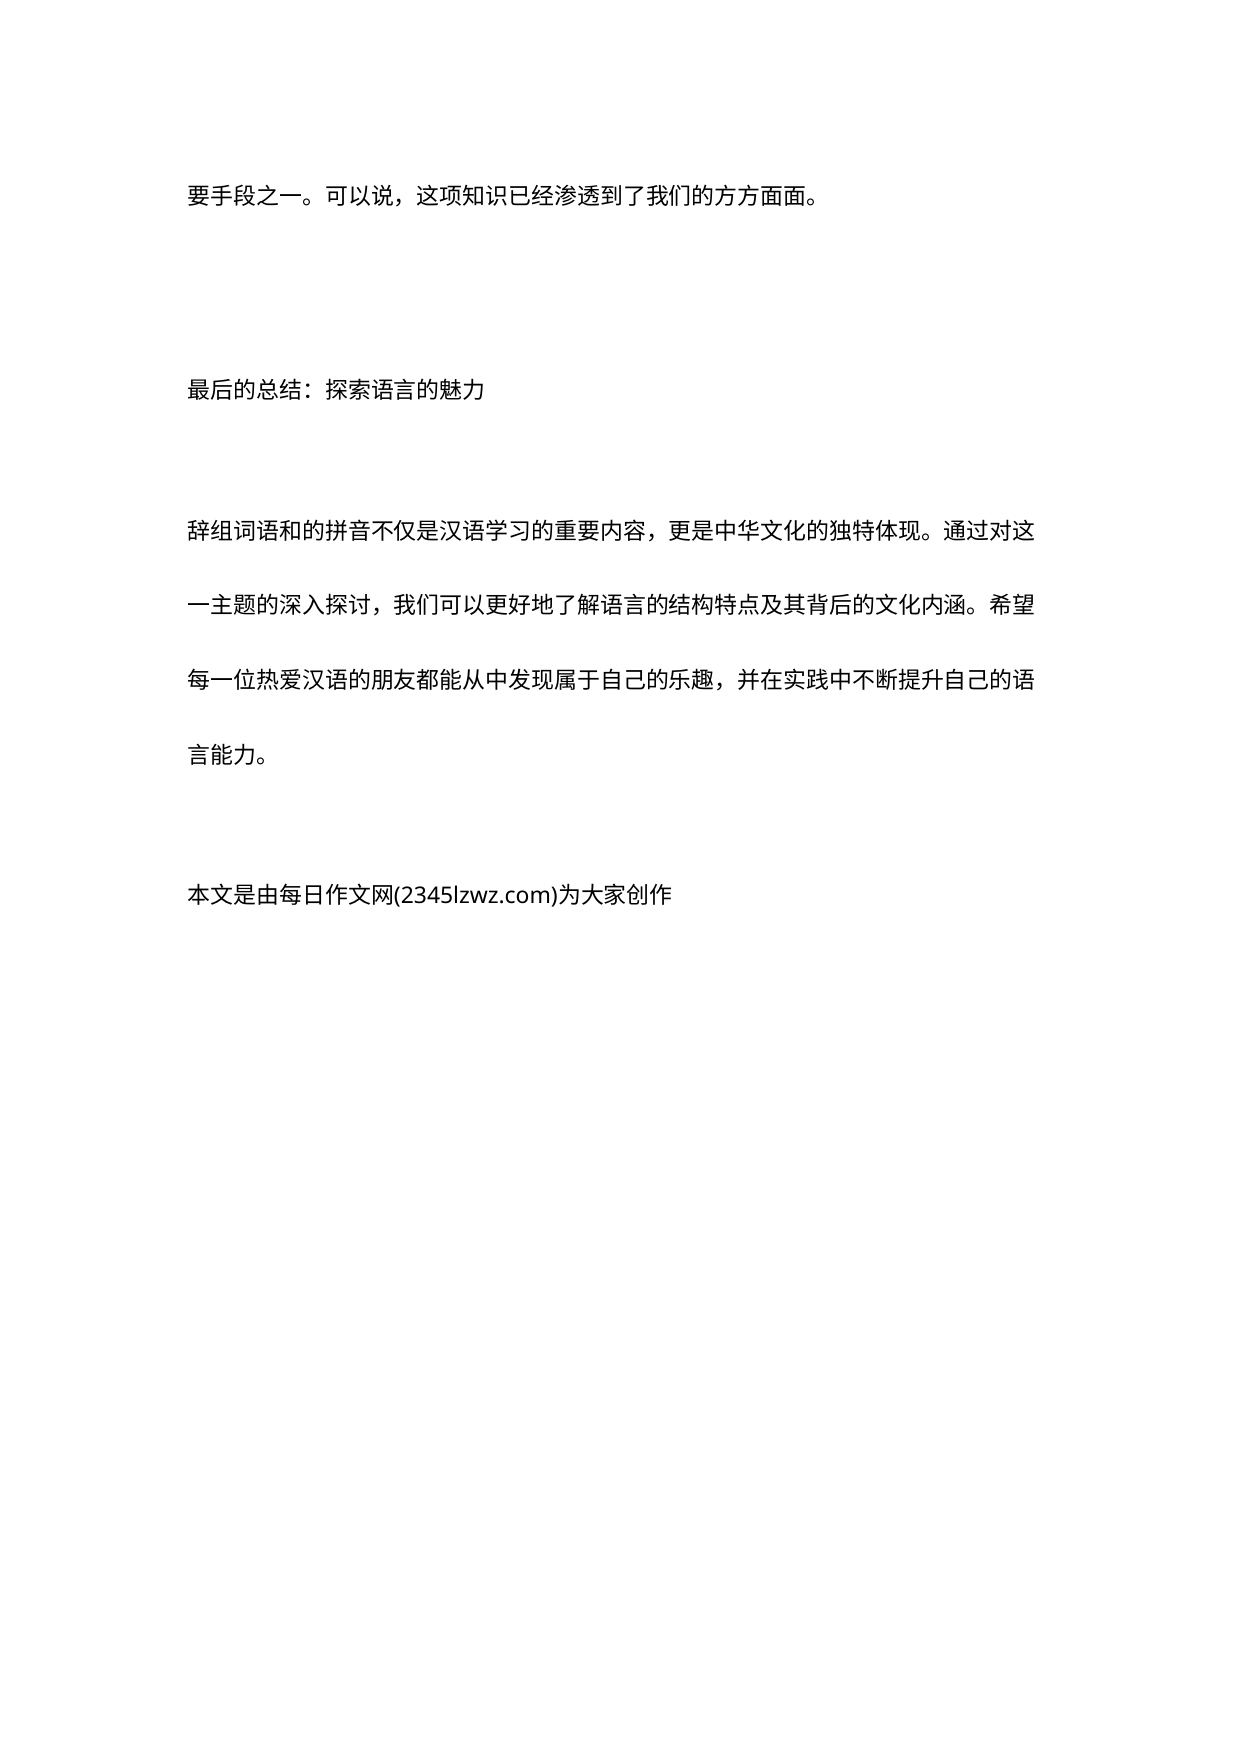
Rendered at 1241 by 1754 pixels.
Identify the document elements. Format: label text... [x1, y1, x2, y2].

text 辞组词语和的拼音不仅是汉语学习的重要内容，更是中华文化的独特体现。通过对这一主题的深入探讨，我们可以更好地了解语言的结构特点及其背后的文化内涵。希望每一位热爱汉语的朋友都能从中发现属于自己的乐趣，并在实践中不断提升自己的语言能力。 [187, 497, 1053, 786]
text 最后的总结：探索语言的魅力 [187, 356, 1053, 421]
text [187, 162, 1053, 227]
text 本文是由每日作文网(2345lzwz.com)为大家创作 [187, 861, 1053, 926]
